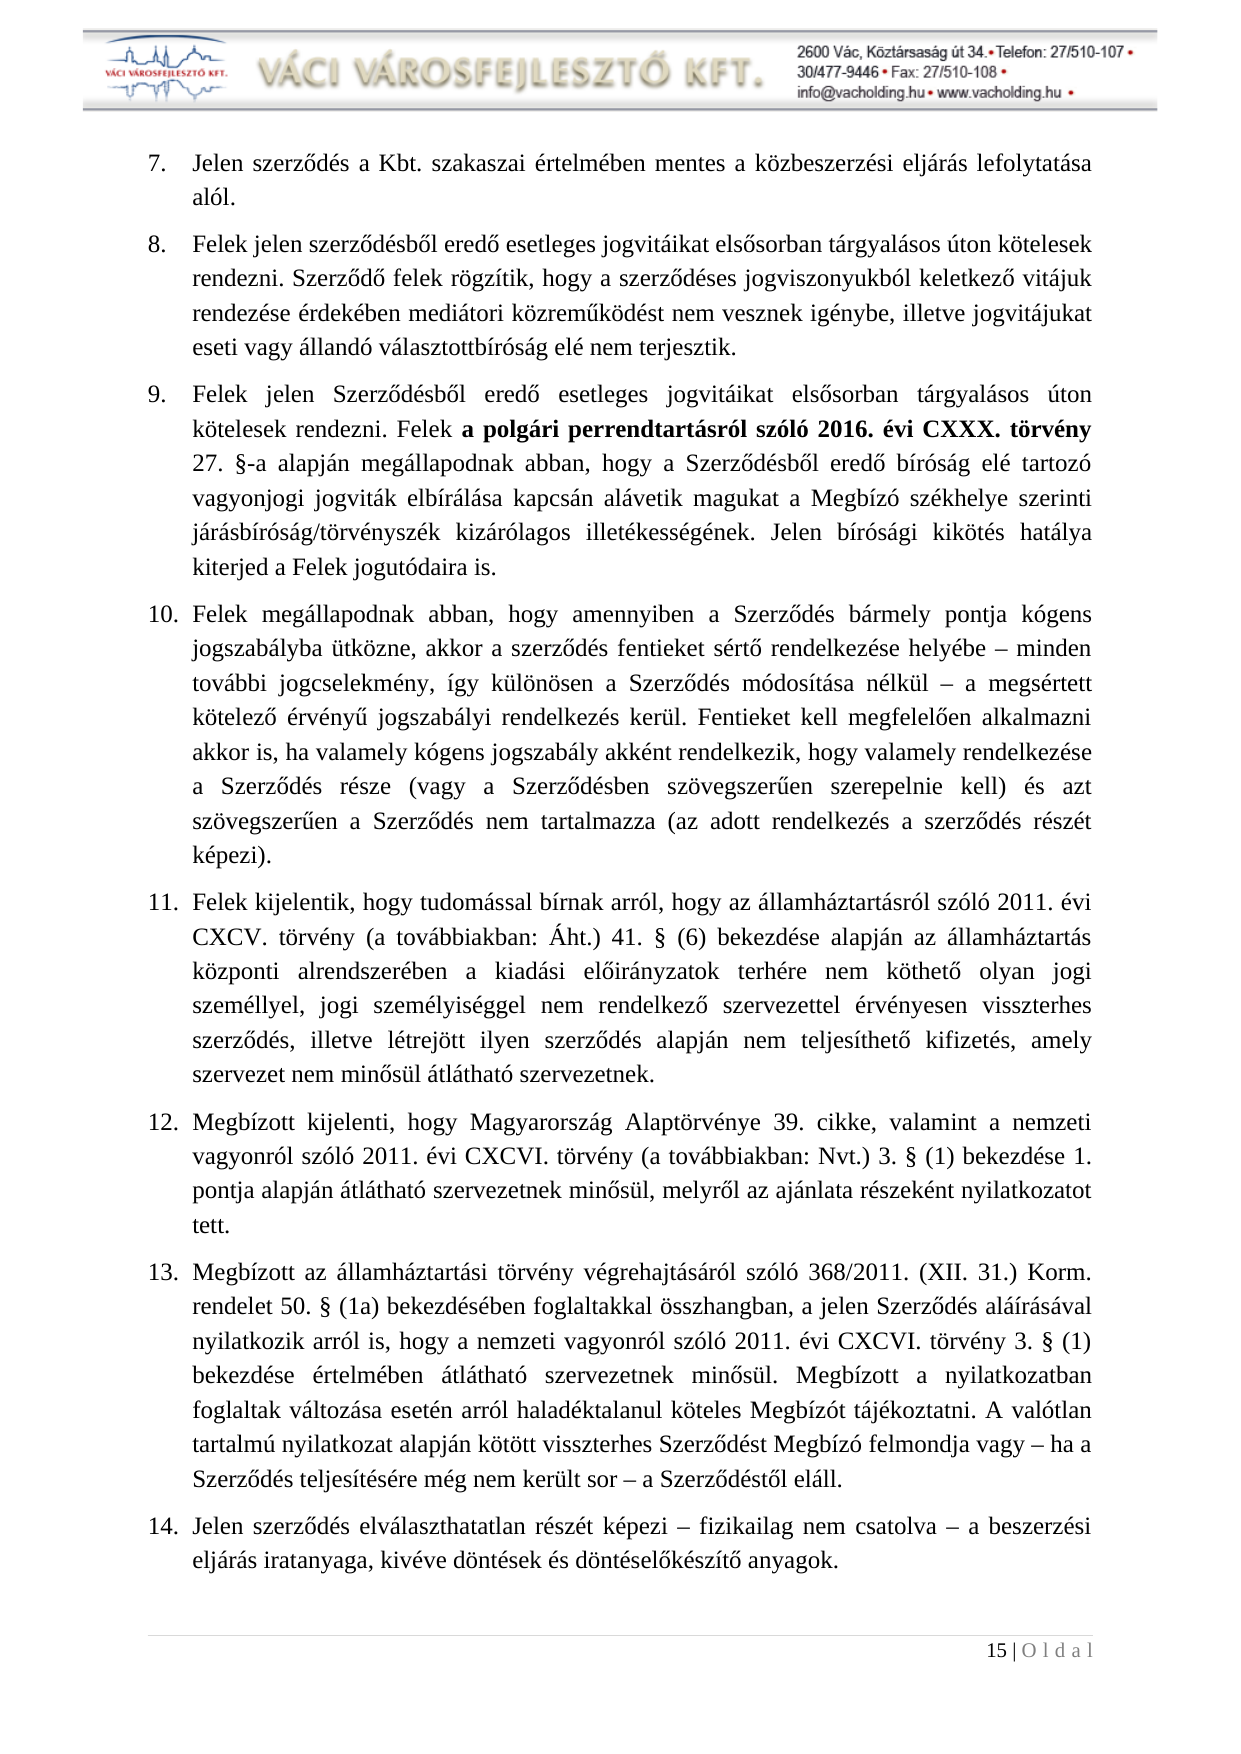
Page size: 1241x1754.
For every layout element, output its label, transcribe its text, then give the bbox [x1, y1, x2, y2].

list Jelen szerződés elválaszthatatlan részét képezi – fizikailag nem csatolva – a beszerzési eljárás iratanyaga, kivéve döntések és döntéselőkészítő anyagok. [148, 1511, 1093, 1574]
list Megbízott az államháztartási törvény végrehajtásáról szóló 368/2011. (XII. 31.) Korm. rendelet 50. § (1a) bekezdésében foglaltakkal összhangban, a jelen Szerződés aláírásával nyilatkozik arról is, hogy a nemzeti vagyonról szóló 2011. évi CXCVI. törvény 3. § (1) bekezdése értelmében átlátható szervezetnek minősül. Megbízott a nyilatkozatban foglaltak változása esetén arról haladéktalanul köteles Megbízót tájékoztatni. A valótlan tartalmú nyilatkozat alapján kötött visszterhes Szerződést Megbízó felmondja vagy – ha a Szerződés teljesítésére még nem került sor – a Szerződéstől eláll. [148, 1257, 1093, 1493]
list Megbízott kijelenti, hogy Magyarország Alaptörvénye 39. cikke, valamint a nemzeti vagyonról szóló 2011. évi CXCVI. törvény (a továbbiakban: Nvt.) 3. § (1) bekezdése 1. pontja alapján átlátható szervezetnek minősül, melyről az ajánlata részeként nyilatkozatot tett. [148, 1107, 1093, 1239]
list Felek jelen szerződésből eredő esetleges jogvitáikat elsősorban tárgyalásos úton kötelesek rendezni. Szerződő felek rögzítik, hogy a szerződéses jogviszonyukból keletkező vitájuk rendezése érdekében mediátori közreműködést nem vesznek igénybe, illetve jogvitájukat eseti vagy állandó választottbíróság elé nem terjesztik. [148, 229, 1093, 361]
list Felek jelen Szerződésből eredő esetleges jogvitáikat elsősorban tárgyalásos úton kötelesek rendezni. Felek a polgári perrendtartásról szóló 2016. évi CXXX. törvény 27. §-a alapján megállapodnak abban, hogy a Szerződésből eredő bíróság elé tartozó vagyonjogi jogviták elbírálása kapcsán alávetik magukat a Megbízó székhelye szerinti járásbíróság/törvényszék kizárólagos illetékességének. Jelen bírósági kikötés hatálya kiterjed a Felek jogutódaira is. [148, 379, 1093, 581]
picture [82, 28, 1158, 112]
list Felek kijelentik, hogy tudomással bírnak arról, hogy az államháztartásról szóló 2011. évi CXCV. törvény (a továbbiakban: Áht.) 41. § (6) bekezdése alapján az államháztartás központi alrendszerében a kiadási előirányzatok terhére nem köthető olyan jogi személlyel, jogi személyiséggel nem rendelkező szervezettel érvényesen visszterhes szerződés, illetve létrejött ilyen szerződés alapján nem teljesíthető kifizetés, amely szervezet nem minősül átlátható szervezetnek. [148, 887, 1093, 1088]
list Jelen szerződés a Kbt. szakaszai értelmében mentes a közbeszerzési eljárás lefolytatása alól. [148, 148, 1093, 211]
list Felek megállapodnak abban, hogy amennyiben a Szerződés bármely pontja kógens jogszabályba ütközne, akkor a szerződés fentieket sértő rendelkezése helyébe – minden további jogcselekmény, így különösen a Szerződés módosítása nélkül – a megsértett kötelező érvényű jogszabályi rendelkezés kerül. Fentieket kell megfelelően alkalmazni akkor is, ha valamely kógens jogszabály akként rendelkezik, hogy valamely rendelkezése a Szerződés része (vagy a Szerződésben szövegszerűen szerepelnie kell) és azt szövegszerűen a Szerződés nem tartalmazza (az adott rendelkezés a szerződés részét képezi). [148, 599, 1093, 869]
